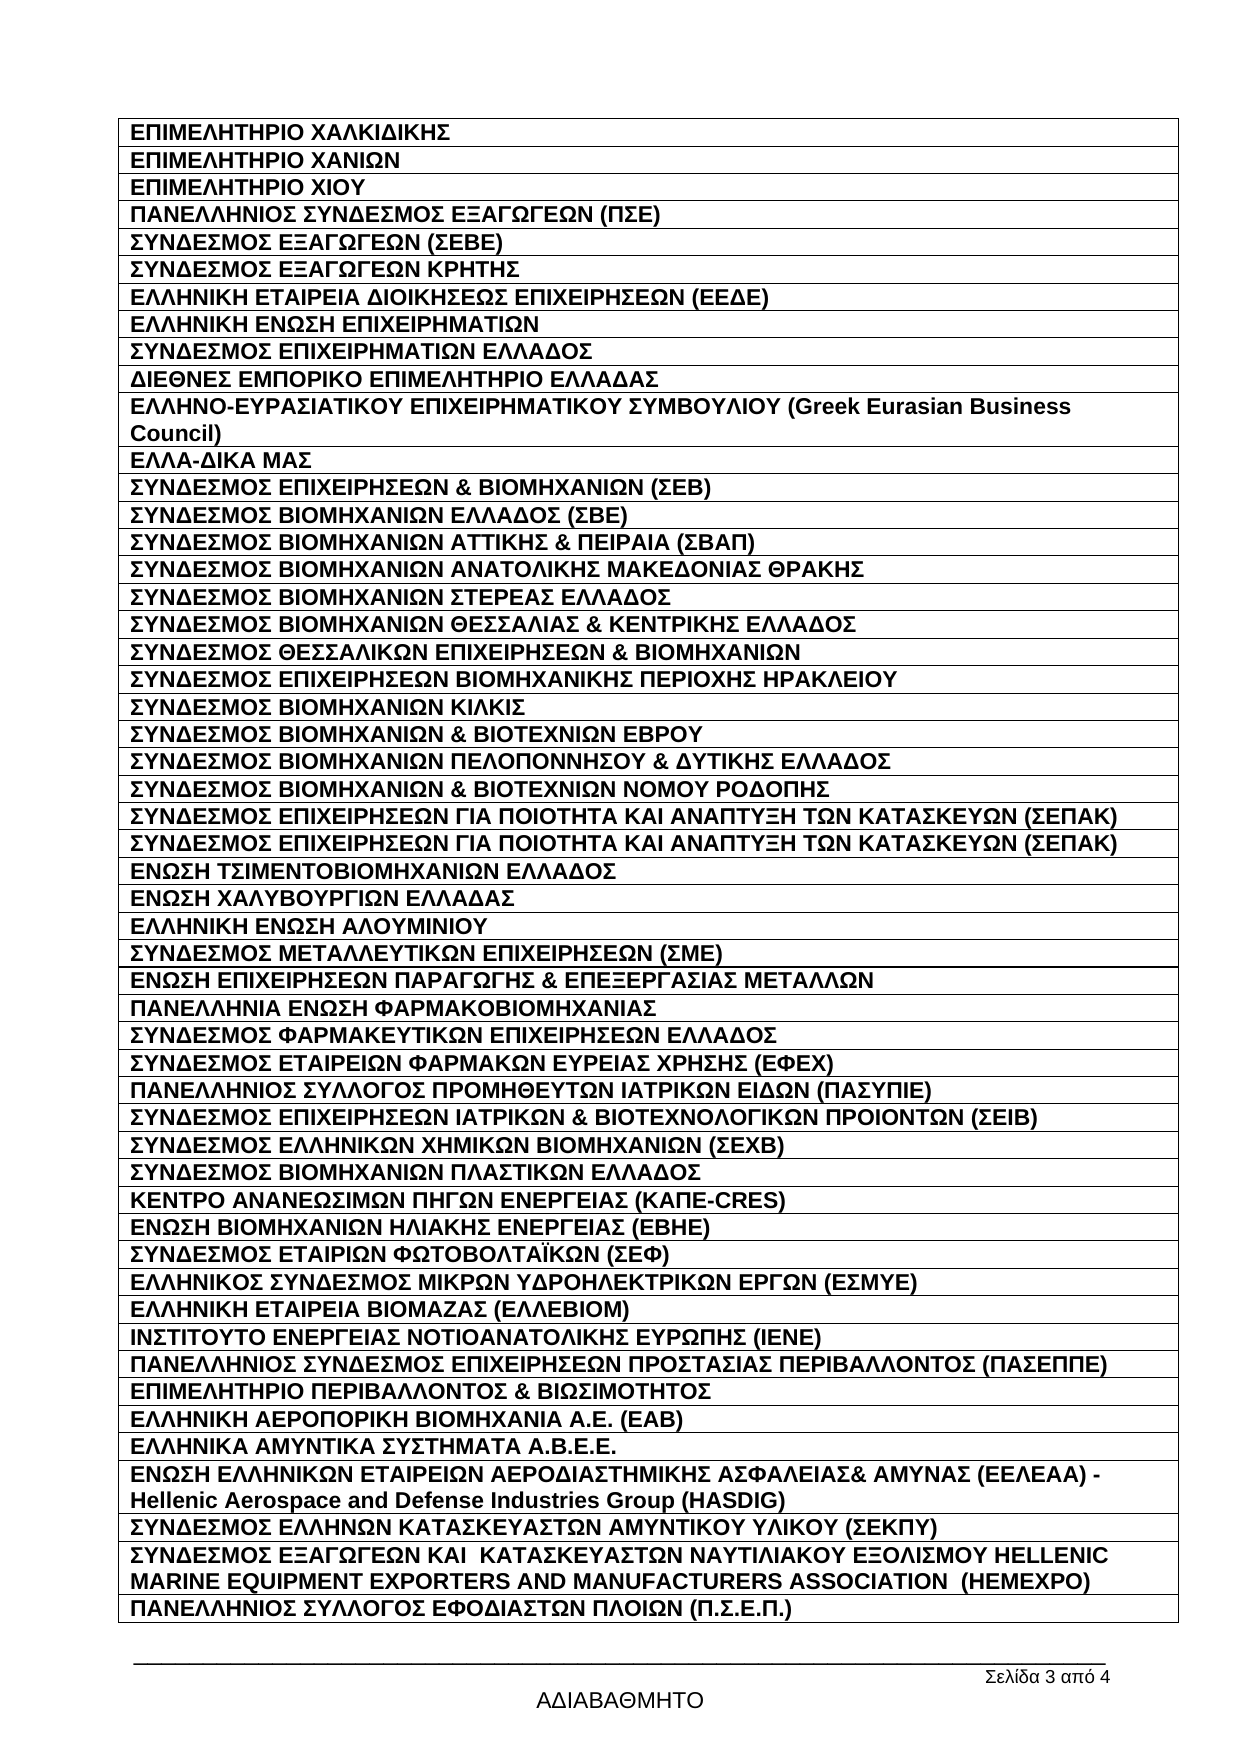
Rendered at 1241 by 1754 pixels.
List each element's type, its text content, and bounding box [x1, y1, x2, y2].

table_cell ΕΝΩΣΗ ΤΣΙΜΕΝΤΟΒΙΟΜΗΧΑΝΙΩΝ ΕΛΛΑΔΟΣ [119, 858, 1178, 884]
table_cell ΣΥΝΔΕΣΜΟΣ ΒΙΟΜΗΧΑΝΙΩΝ ΑΤΤΙΚΗΣ & ΠΕΙΡΑΙΑ (ΣΒΑΠ) [119, 529, 1178, 555]
table_cell ΣΥΝΔΕΣΜΟΣ ΕΠΙΧΕΙΡΗΣΕΩΝ ΓΙΑ ΠΟΙΟΤΗΤΑ ΚΑΙ ΑΝΑΠΤΥΞΗ ΤΩΝ ΚΑΤΑΣΚΕΥΩΝ (ΣΕΠΑΚ) [119, 803, 1178, 829]
table_cell ΣΥΝΔΕΣΜΟΣ ΒΙΟΜΗΧΑΝΙΩΝ ΚΙΛΚΙΣ [119, 694, 1178, 720]
table_cell ΣΥΝΔΕΣΜΟΣ ΜΕΤΑΛΛΕΥΤΙΚΩΝ ΕΠΙΧΕΙΡΗΣΕΩΝ (ΣΜΕ) [119, 940, 1178, 966]
table_cell ΣΥΝΔΕΣΜΟΣ ΕΤΑΙΡΙΩΝ ΦΩΤΟΒΟΛΤΑΪΚΩΝ (ΣΕΦ) [119, 1241, 1178, 1268]
table_cell ΕΝΩΣΗ ΒΙΟΜΗΧΑΝΙΩΝ ΗΛΙΑΚΗΣ ΕΝΕΡΓΕΙΑΣ (ΕΒΗΕ) [119, 1214, 1178, 1240]
table_cell ΕΝΩΣΗ ΕΠΙΧΕΙΡΗΣΕΩΝ ΠΑΡΑΓΩΓΗΣ & ΕΠΕΞΕΡΓΑΣΙΑΣ ΜΕΤΑΛΛΩΝ [119, 968, 1178, 994]
table_cell EΛΛΗΝΙΚΗ ΑΕΡΟΠΟΡΙΚΗ ΒΙΟΜΗΧΑΝΙΑ Α.Ε. (ΕΑΒ) [119, 1406, 1178, 1432]
table_cell ΣΥΝΔΕΣΜΟΣ ΕΞΑΓΩΓΕΩΝ ΚΑΙ ΚΑΤΑΣΚΕΥΑΣΤΩΝ ΝΑΥΤΙΛΙΑΚΟΥ ΕΞΟΛΙΣΜΟΥ HELLENIC MARINE EQUIPMENT EXPORTERS AND MANUFACTURERS ASSOCIATION (HEMEXPO) [119, 1542, 1178, 1594]
table_cell ΚΕΝΤΡΟ ΑΝΑΝΕΩΣΙΜΩΝ ΠΗΓΩΝ ΕΝΕΡΓΕΙΑΣ (ΚΑΠΕ-CRES) [119, 1187, 1178, 1213]
table_cell ΣΥΝΔΕΣΜΟΣ ΦΑΡΜΑΚΕΥΤΙΚΩΝ ΕΠΙΧΕΙΡΗΣΕΩΝ ΕΛΛΑΔΟΣ [119, 1022, 1178, 1048]
table_cell ΠΑΝΕΛΛΗΝΙΟΣ ΣΥΛΛΟΓΟΣ ΠΡΟΜΗΘΕΥΤΩΝ ΙΑΤΡΙΚΩΝ ΕΙΔΩΝ (ΠΑΣΥΠΙΕ) [119, 1077, 1178, 1103]
table_cell ΕΛΛΗΝΙΚΟΣ ΣΥΝΔΕΣΜΟΣ ΜΙΚΡΩΝ ΥΔΡΟΗΛΕΚΤΡΙΚΩΝ ΕΡΓΩΝ (ΕΣΜΥΕ) [119, 1269, 1178, 1295]
table_cell ΣΥΝΔΕΣΜΟΣ ΕΛΛΗΝΙΚΩΝ ΧΗΜΙΚΩΝ ΒΙΟΜΗΧΑΝΙΩΝ (ΣΕΧΒ) [119, 1132, 1178, 1158]
table_cell ΣΥΝΔΕΣΜΟΣ ΕΠΙΧΕΙΡΗΣΕΩΝ ΙΑΤΡΙΚΩΝ & ΒΙΟΤΕΧΝΟΛΟΓΙΚΩΝ ΠΡΟΙΟΝΤΩΝ (ΣΕΙΒ) [119, 1104, 1178, 1131]
table_cell ΠΑΝΕΛΛΗΝΙΑ ΕΝΩΣΗ ΦΑΡΜΑΚΟΒΙΟΜΗΧΑΝΙΑΣ [119, 995, 1178, 1021]
table_cell ΣΥΝΔΕΣΜΟΣ ΕΤΑΙΡΕΙΩΝ ΦΑΡΜΑΚΩΝ ΕΥΡΕΙΑΣ ΧΡΗΣΗΣ (EΦEX) [119, 1050, 1178, 1076]
table_cell ΣΥΝΔΕΣΜΟΣ ΕΞΑΓΩΓΕΩΝ ΚΡΗΤΗΣ [119, 256, 1178, 282]
table_cell ΕΠΙΜΕΛΗΤΗΡΙΟ ΧΑΝΙΩΝ [119, 147, 1178, 173]
table_cell ΣΥΝΔΕΣΜΟΣ ΕΛΛΗΝΩΝ ΚΑΤΑΣΚΕΥΑΣΤΩΝ ΑΜΥΝΤΙΚΟΥ ΥΛΙΚΟΥ (ΣΕΚΠΥ) [119, 1514, 1178, 1541]
table_cell ΔΙΕΘΝΕΣ ΕΜΠΟΡΙΚΟ ΕΠΙΜΕΛΗΤΗΡΙΟ ΕΛΛΑΔΑΣ [119, 366, 1178, 392]
table_cell ΕΠΙΜΕΛΗΤΗΡΙΟ ΠΕΡΙΒΑΛΛΟΝΤΟΣ & ΒΙΩΣΙΜΟΤΗΤΟΣ [119, 1378, 1178, 1405]
table_cell ΕΛΛΗΝΟ-ΕΥΡΑΣΙΑΤΙΚΟΥ ΕΠΙΧΕΙΡΗΜΑΤΙΚΟΥ ΣΥΜΒΟΥΛΙΟΥ (Greek Eurasian Business Council) [119, 393, 1178, 446]
table_cell ΕΛΛΗΝΙΚΗ ΕΤΑΙΡΕΙΑ ΒΙΟΜΑΖΑΣ (ΕΛΛΕΒΙΟΜ) [119, 1296, 1178, 1322]
table_cell ΠΑΝΕΛΛΗΝΙΟΣ ΣΥΝΔΕΣΜΟΣ ΕΞΑΓΩΓΕΩΝ (ΠΣΕ) [119, 201, 1178, 228]
table_cell ΣΥΝΔΕΣΜΟΣ ΘΕΣΣΑΛΙΚΩΝ ΕΠΙΧΕΙΡΗΣΕΩΝ & ΒΙΟΜΗΧΑΝΙΩΝ [119, 639, 1178, 665]
table_cell ΣΥΝΔΕΣΜΟΣ ΕΠΙΧΕΙΡΗΣΕΩΝ ΓΙΑ ΠΟΙΟΤΗΤΑ ΚΑΙ ΑΝΑΠΤΥΞΗ ΤΩΝ ΚΑΤΑΣΚΕΥΩΝ (ΣΕΠΑΚ) [119, 830, 1178, 857]
table_cell ΣΥΝΔΕΣΜΟΣ ΒΙΟΜΗΧΑΝΙΩΝ ΣΤΕΡΕΑΣ ΕΛΛΑΔΟΣ [119, 584, 1178, 610]
table_cell ΣΥΝΔΕΣΜΟΣ ΒΙΟΜΗΧΑΝΙΩΝ ΠΛΑΣΤΙΚΩΝ ΕΛΛΑΔΟΣ [119, 1159, 1178, 1186]
table_cell ΣΥΝΔΕΣΜΟΣ ΒΙΟΜΗΧΑΝΙΩΝ ΘΕΣΣΑΛΙΑΣ & ΚΕΝΤΡΙΚΗΣ ΕΛΛΑΔΟΣ [119, 611, 1178, 638]
table_cell ΠΑΝΕΛΛΗΝΙΟΣ ΣΥΝΔΕΣΜΟΣ ΕΠΙΧΕΙΡΗΣΕΩΝ ΠΡΟΣΤΑΣΙΑΣ ΠΕΡΙΒΑΛΛΟΝΤΟΣ (ΠΑΣΕΠΠΕ) [119, 1351, 1178, 1377]
table_cell ΕΛΛΗΝΙΚΑ ΑΜΥΝΤΙΚΑ ΣΥΣΤΗΜΑΤΑ Α.Β.Ε.Ε. [119, 1433, 1178, 1459]
table_cell ΕΝΩΣΗ ΧΑΛΥΒΟΥΡΓΙΩΝ ΕΛΛΑΔΑΣ [119, 885, 1178, 912]
table_cell ΕΛΛΗΝΙΚΗ ΕΝΩΣΗ ΑΛΟΥΜΙΝΙΟΥ [119, 913, 1178, 939]
table_cell ΣΥΝΔΕΣΜΟΣ ΕΞΑΓΩΓΕΩΝ (ΣΕΒΕ) [119, 229, 1178, 255]
table_cell ΕΠΙΜΕΛΗΤΗΡΙΟ ΧΑΛΚΙΔΙΚΗΣ [119, 119, 1178, 146]
table_cell ΣΥΝΔΕΣΜΟΣ ΒΙΟΜΗΧΑΝΙΩΝ ΑΝΑΤΟΛΙΚΗΣ ΜΑΚΕΔΟΝΙΑΣ ΘΡΑΚΗΣ [119, 556, 1178, 583]
table_cell ΕΠΙΜΕΛΗΤΗΡΙΟ ΧΙΟΥ [119, 174, 1178, 200]
table_cell ΠΑΝΕΛΛΗΝΙΟΣ ΣΥΛΛΟΓΟΣ ΕΦΟΔΙΑΣΤΩΝ ΠΛΟΙΩΝ (Π.Σ.Ε.Π.) [119, 1595, 1178, 1622]
table_cell ΣΥΝΔΕΣΜΟΣ ΒΙΟΜΗΧΑΝΙΩΝ & ΒΙΟΤΕΧΝΙΩΝ ΝΟΜΟΥ ΡΟΔΟΠΗΣ [119, 776, 1178, 802]
table_cell ΣΥΝΔΕΣΜΟΣ ΒΙΟΜΗΧΑΝΙΩΝ & ΒΙΟΤΕΧΝΙΩΝ ΕΒΡΟΥ [119, 721, 1178, 747]
table_cell ΕΝΩΣΗ ΕΛΛΗΝΙΚΩΝ ΕΤΑΙΡΕΙΩΝ ΑΕΡΟΔΙΑΣΤΗΜΙΚΗΣ AΣΦΑΛΕΙΑΣ& ΑΜΥΝΑΣ (ΕΕΛΕΑΑ) - Hellenic Aerospace and Defense Industries Group (HASDIG) [119, 1461, 1178, 1513]
table_cell ΣΥΝΔΕΣΜΟΣ ΕΠΙΧΕΙΡΗΣΕΩΝ & ΒΙΟΜΗΧΑΝΙΩΝ (ΣΕΒ) [119, 474, 1178, 501]
table_cell ΕΛΛΗΝΙΚΗ ΕΤΑΙΡΕΙΑ ΔΙΟΙΚΗΣΕΩΣ ΕΠΙΧΕΙΡΗΣΕΩΝ (ΕΕΔΕ) [119, 284, 1178, 310]
table_cell ΣΥΝΔΕΣΜΟΣ ΒΙΟΜΗΧΑΝΙΩΝ ΠΕΛΟΠΟΝΝΗΣΟΥ & ΔΥΤΙΚΗΣ ΕΛΛΑΔΟΣ [119, 748, 1178, 774]
table_cell ΣΥΝΔΕΣΜΟΣ ΕΠΙΧΕΙΡΗΜΑΤΙΩΝ ΕΛΛΑΔΟΣ [119, 338, 1178, 365]
table_cell ΕΛΛΑ-ΔΙΚΑ ΜΑΣ [119, 447, 1178, 473]
table_cell ΣΥΝΔΕΣΜΟΣ ΕΠΙΧΕΙΡΗΣΕΩΝ ΒΙΟΜΗΧΑΝΙΚΗΣ ΠΕΡΙΟΧΗΣ ΗΡΑΚΛΕΙΟΥ [119, 666, 1178, 692]
table_cell ΙΝΣΤΙΤΟΥΤΟ ΕΝΕΡΓΕΙΑΣ ΝΟΤΙΟΑΝΑΤΟΛΙΚΗΣ ΕΥΡΩΠΗΣ (ΙΕΝΕ) [119, 1324, 1178, 1350]
table_cell ΣΥΝΔΕΣΜΟΣ ΒΙΟΜΗΧΑΝΙΩΝ ΕΛΛΑΔΟΣ (ΣΒΕ) [119, 502, 1178, 528]
table_cell ΕΛΛΗΝΙΚΗ ΕΝΩΣΗ ΕΠΙΧΕΙΡΗΜΑΤΙΩΝ [119, 311, 1178, 337]
